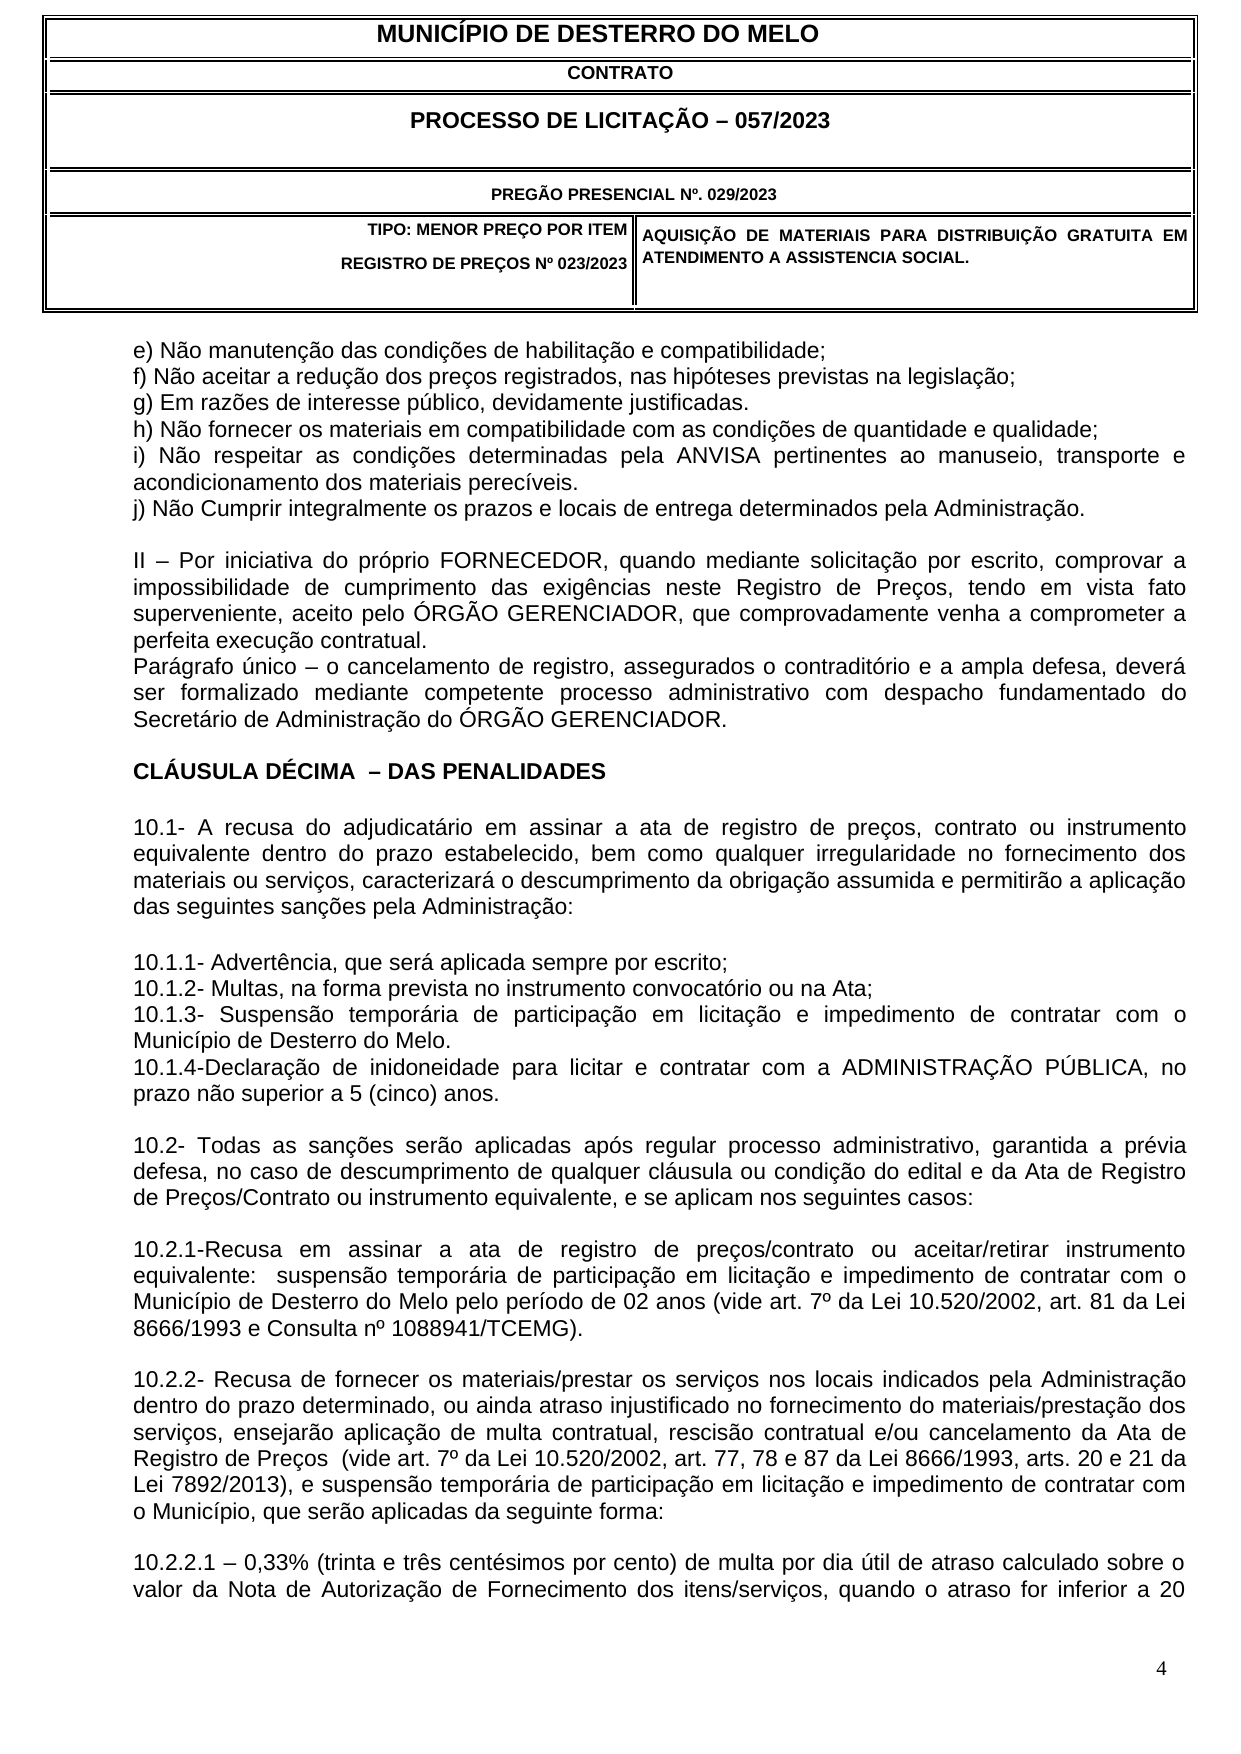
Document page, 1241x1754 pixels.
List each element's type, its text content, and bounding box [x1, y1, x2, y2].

text CLÁUSULA DÉCIMA – DAS PENALIDADES [133, 758, 1187, 785]
text 10.2- Todas as sanções serão aplicadas após regular processo administrativo, garantida a prévia defesa, no caso de descumprimento de qualquer cláusula ou condição do edital e da Ata de Registro de Preços/Contrato ou instrumento equivalente, e se aplicam nos seguintes casos: [133, 1132, 1187, 1211]
text 10.2.2- Recusa de fornecer os materiais/prestar os serviços nos locais indicados pela Administração dentro do prazo determinado, ou ainda atraso injustificado no fornecimento do materiais/prestação dos serviços, ensejarão aplicação de multa contratual, rescisão contratual e/ou cancelamento da Ata de Registro de Preços (vide art. 7º da Lei 10.520/2002, art. 77, 78 e 87 da Lei 8666/1993, arts. 20 e 21 da Lei 7892/2013), e suspensão temporária de participação em licitação e impedimento de contratar com o Município, que serão aplicadas da seguinte forma: [133, 1366, 1187, 1524]
text j) Não Cumprir integralmente os prazos e locais de entrega determinados pela Administração. [133, 495, 1187, 521]
text 10.1.3- Suspensão temporária de participação em licitação e impedimento de contratar com o Município de Desterro do Melo. [133, 1001, 1187, 1054]
text 10.1.2- Multas, na forma prevista no instrumento convocatório ou na Ata; [133, 975, 1187, 1001]
text h) Não fornecer os materiais em compatibilidade com as condições de quantidade e qualidade; [133, 416, 1187, 442]
text II – Por iniciativa do próprio FORNECEDOR, quando mediante solicitação por escrito, comprovar a impossibilidade de cumprimento das exigências neste Registro de Preços, tendo em vista fato superveniente, aceito pelo ÓRGÃO GERENCIADOR, que comprovadamente venha a comprometer a perfeita execução contratual. [133, 547, 1187, 653]
text e) Não manutenção das condições de habilitação e compatibilidade; [133, 337, 1187, 363]
text 10.1.4-Declaração de inidoneidade para licitar e contratar com a ADMINISTRAÇÃO PÚBLICA, no prazo não superior a 5 (cinco) anos. [133, 1054, 1187, 1107]
text i) Não respeitar as condições determinadas pela ANVISA pertinentes ao manuseio, transporte e acondicionamento dos materiais perecíveis. [133, 442, 1187, 495]
text 10.1- A recusa do adjudicatário em assinar a ata de registro de preços, contrato ou instrumento equivalente dentro do prazo estabelecido, bem como qualquer irregularidade no fornecimento dos materiais ou serviços, caracterizará o descumprimento da obrigação assumida e permitirão a aplicação das seguintes sanções pela Administração: [133, 814, 1187, 919]
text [133, 1549, 1187, 1602]
text g) Em razões de interesse público, devidamente justificadas. [133, 389, 1187, 416]
text 10.1.1- Advertência, que será aplicada sempre por escrito; [133, 948, 1187, 975]
text f) Não aceitar a redução dos preços registrados, nas hipóteses previstas na legislação; [133, 363, 1187, 389]
text Parágrafo único – o cancelamento de registro, assegurados o contraditório e a ampla defesa, deverá ser formalizado mediante competente processo administrativo com despacho fundamentado do Secretário de Administração do ÓRGÃO GERENCIADOR. [133, 653, 1187, 732]
text 10.2.1-Recusa em assinar a ata de registro de preços/contrato ou aceitar/retirar instrumento equivalente: suspensão temporária de participação em licitação e impedimento de contratar com o Município de Desterro do Melo pelo período de 02 anos (vide art. 7º da Lei 10.520/2002, art. 81 da Lei 8666/1993 e Consulta nº 1088941/TCEMG). [133, 1236, 1187, 1341]
